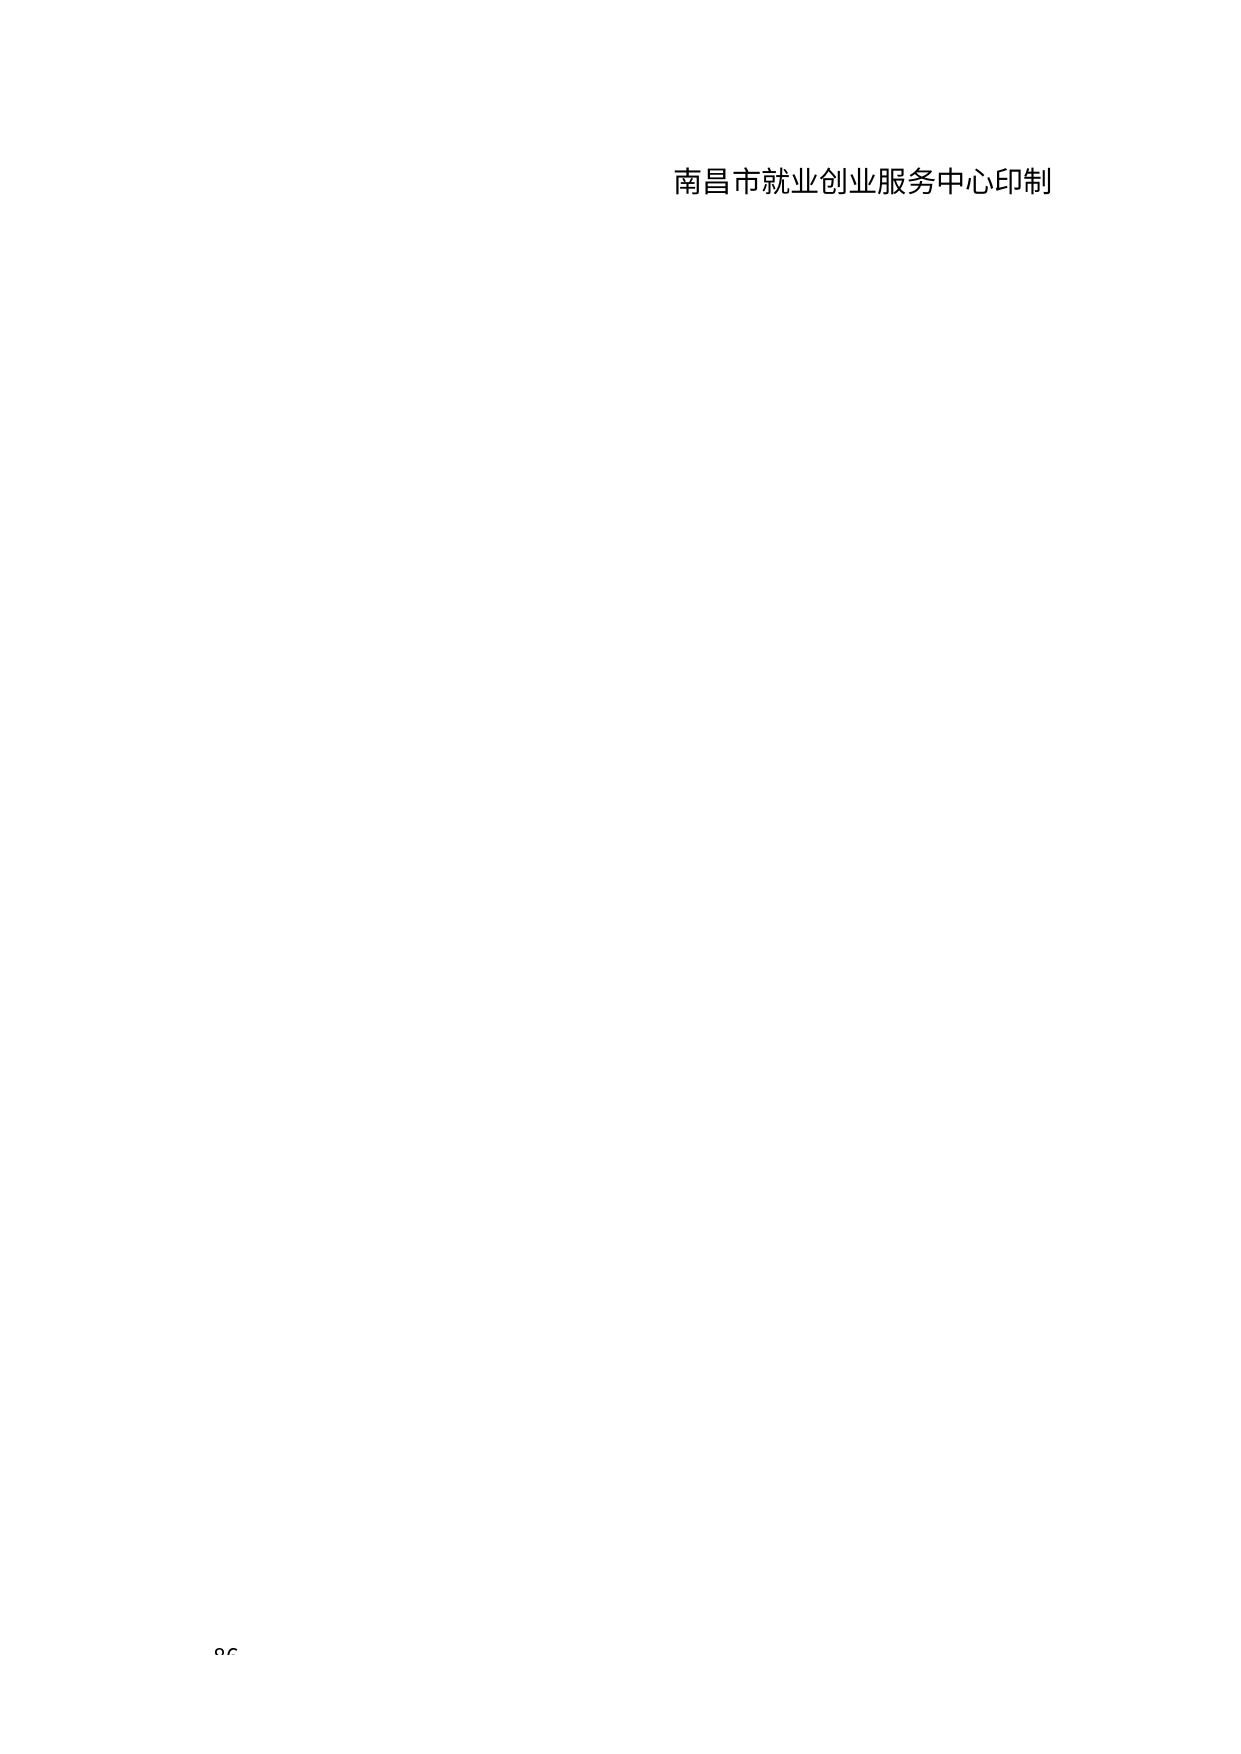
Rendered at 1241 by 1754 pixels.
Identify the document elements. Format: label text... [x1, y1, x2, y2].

text 南昌市就业创业服务中心印制 [673, 158, 1142, 201]
